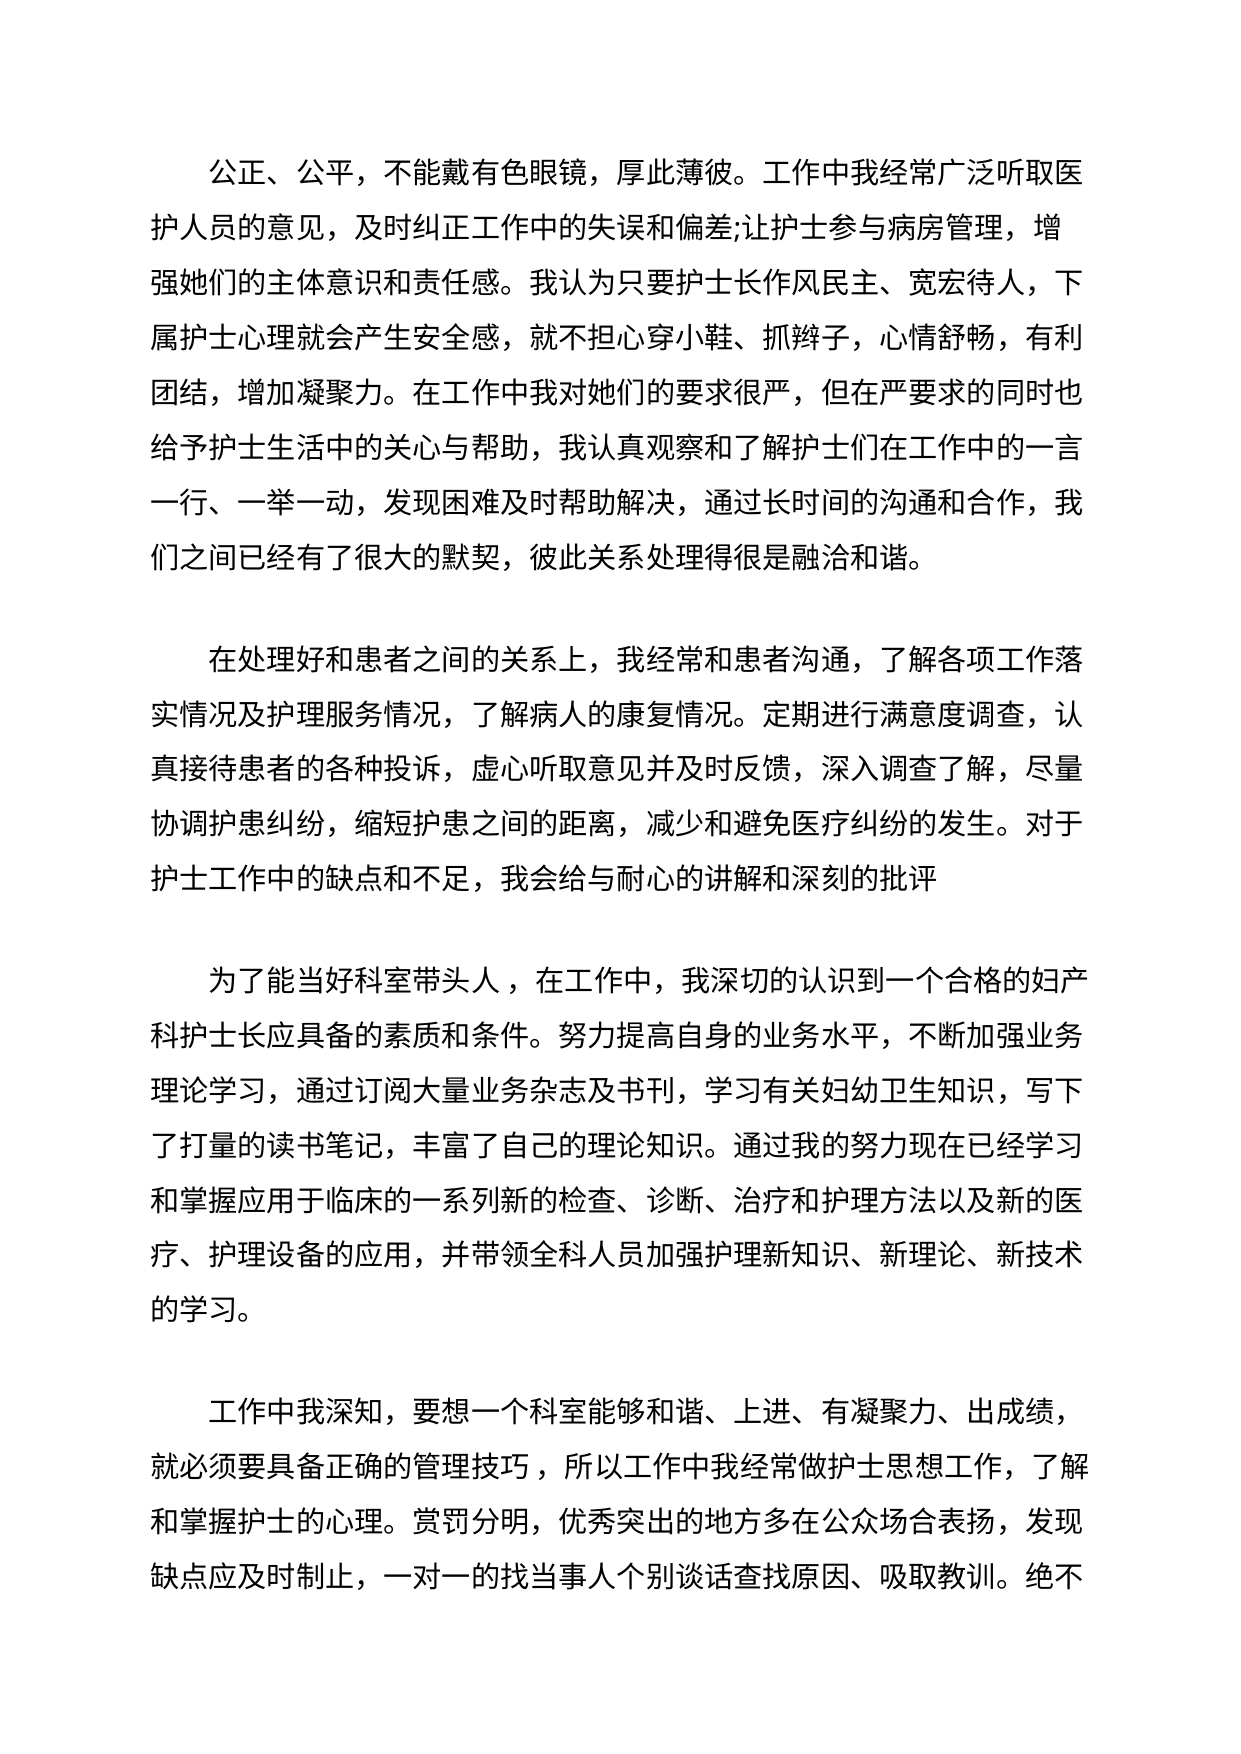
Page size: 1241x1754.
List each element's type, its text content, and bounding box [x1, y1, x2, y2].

text 公正、公平，不能戴有色眼镜，厚此薄彼。工作中我经常广泛听取医护人员的意见，及时纠正工作中的失误和偏差;让护士参与病房管理，增强她们的主体意识和责任感。我认为只要护士长作风民主、宽宏待人，下属护士心理就会产生安全感，就不担心穿小鞋、抓辫子，心情舒畅，有利团结，增加凝聚力。在工作中我对她们的要求很严，但在严要求的同时也给予护士生活中的关心与帮助，我认真观察和了解护士们在工作中的一言一行、一举一动，发现困难及时帮助解决，通过长时间的沟通和合作，我们之间已经有了很大的默契，彼此关系处理得很是融洽和谐。 [150, 150, 1090, 577]
text 在处理好和患者之间的关系上，我经常和患者沟通，了解各项工作落实情况及护理服务情况，了解病人的康复情况。定期进行满意度调查，认真接待患者的各种投诉，虚心听取意见并及时反馈，深入调查了解，尽量协调护患纠纷，缩短护患之间的距离，减少和避免医疗纠纷的发生。对于护士工作中的缺点和不足，我会给与耐心的讲解和深刻的批评 [150, 636, 1090, 898]
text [150, 1389, 1090, 1596]
text 为了能当好科室带头人 ，在工作中，我深切的认识到一个合格的妇产科护士长应具备的素质和条件。努力提高自身的业务水平，不断加强业务理论学习，通过订阅大量业务杂志及书刊，学习有关妇幼卫生知识，写下了打量的读书笔记，丰富了自己的理论知识。通过我的努力现在已经学习和掌握应用于临床的一系列新的检查、诊断、治疗和护理方法以及新的医疗、护理设备的应用，并带领全科人员加强护理新知识、新理论、新技术的学习。 [150, 957, 1090, 1329]
